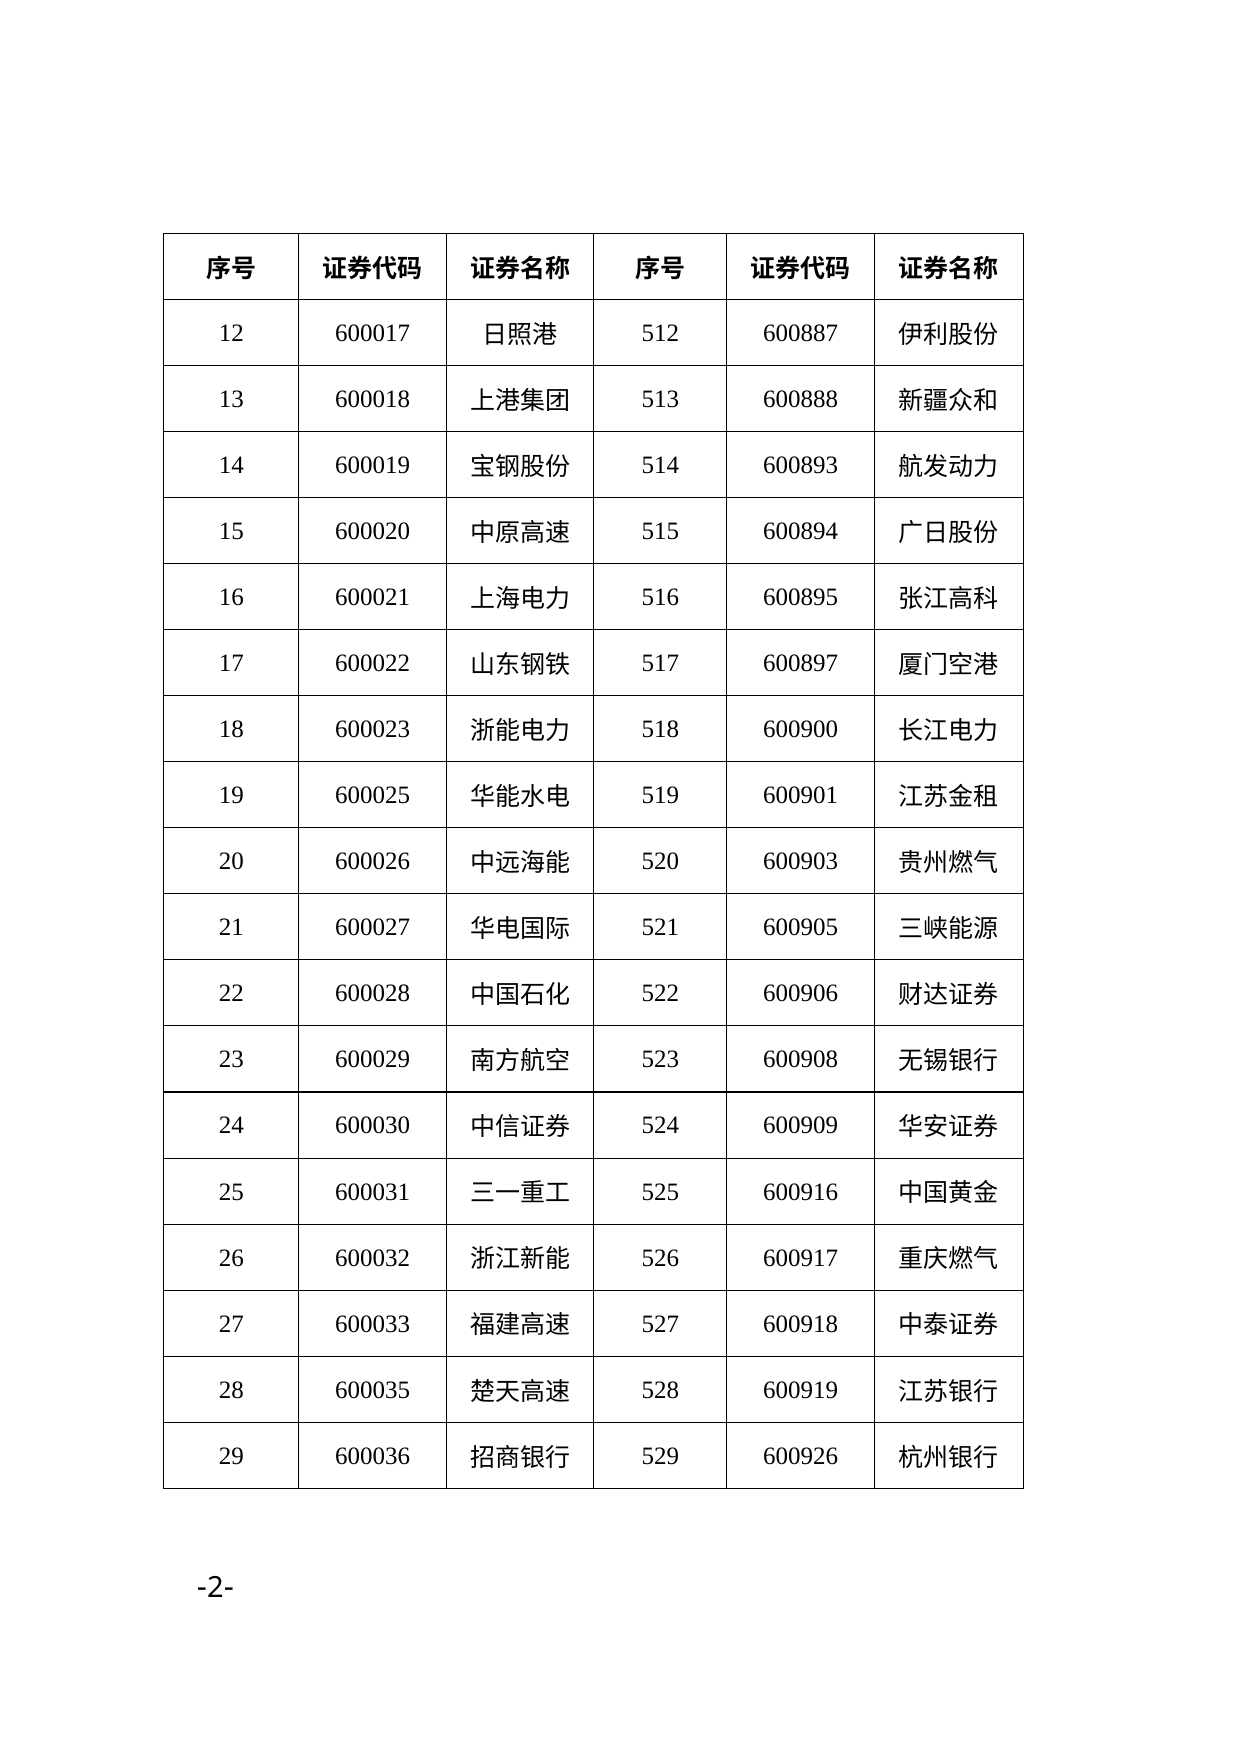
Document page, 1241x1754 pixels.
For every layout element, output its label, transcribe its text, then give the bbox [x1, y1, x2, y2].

table_cell 浙能电力 [447, 696, 593, 761]
table_header 证券代码 [727, 234, 874, 299]
table_cell 600031 [299, 1159, 446, 1223]
table_cell 27 [164, 1291, 298, 1356]
table_cell 伊利股份 [875, 300, 1023, 365]
table_cell 航发动力 [875, 432, 1023, 497]
table_cell 28 [164, 1357, 298, 1422]
table_cell 中原高速 [447, 498, 593, 563]
table_cell 528 [594, 1357, 726, 1422]
table_cell 华电国际 [447, 894, 593, 959]
table_cell 日照港 [447, 300, 593, 365]
table_cell 523 [594, 1026, 726, 1091]
table_cell 600901 [727, 762, 874, 827]
table_cell 中国石化 [447, 960, 593, 1025]
table_cell 600029 [299, 1026, 446, 1091]
table_cell 华能水电 [447, 762, 593, 827]
table_cell 600908 [727, 1026, 874, 1091]
table_cell 张江高科 [875, 564, 1023, 629]
table_cell 600018 [299, 366, 446, 431]
table_cell 600918 [727, 1291, 874, 1356]
table_cell 浙江新能 [447, 1225, 593, 1289]
table_cell 广日股份 [875, 498, 1023, 563]
table_cell 600017 [299, 300, 446, 365]
table_cell 中信证券 [447, 1093, 593, 1157]
table_cell 600019 [299, 432, 446, 497]
table_cell 贵州燃气 [875, 828, 1023, 893]
table_cell 520 [594, 828, 726, 893]
table_cell 517 [594, 630, 726, 695]
table_cell 重庆燃气 [875, 1225, 1023, 1289]
table_cell 526 [594, 1225, 726, 1289]
table_cell 16 [164, 564, 298, 629]
table_cell 600032 [299, 1225, 446, 1289]
table_cell 19 [164, 762, 298, 827]
table_cell 600030 [299, 1093, 446, 1157]
table_cell 600036 [299, 1423, 446, 1488]
table_cell 三一重工 [447, 1159, 593, 1223]
table_cell 15 [164, 498, 298, 563]
table_header 证券名称 [875, 234, 1023, 299]
table_cell 527 [594, 1291, 726, 1356]
table_cell 600916 [727, 1159, 874, 1223]
table_cell 600894 [727, 498, 874, 563]
table_cell 23 [164, 1026, 298, 1091]
table_cell 600900 [727, 696, 874, 761]
table_header 序号 [594, 234, 726, 299]
table_cell 24 [164, 1093, 298, 1157]
table_cell 杭州银行 [875, 1423, 1023, 1488]
table_cell 14 [164, 432, 298, 497]
table_cell 无锡银行 [875, 1026, 1023, 1091]
table_cell 525 [594, 1159, 726, 1223]
table_cell 522 [594, 960, 726, 1025]
table_cell 600023 [299, 696, 446, 761]
table_cell 中国黄金 [875, 1159, 1023, 1223]
table_cell 515 [594, 498, 726, 563]
table_cell 厦门空港 [875, 630, 1023, 695]
table_cell 513 [594, 366, 726, 431]
table_cell 518 [594, 696, 726, 761]
table_cell 20 [164, 828, 298, 893]
table_cell 13 [164, 366, 298, 431]
table_cell 25 [164, 1159, 298, 1223]
table_cell 600897 [727, 630, 874, 695]
table_cell 12 [164, 300, 298, 365]
table_header 证券名称 [447, 234, 593, 299]
table_cell 29 [164, 1423, 298, 1488]
table_cell 600917 [727, 1225, 874, 1289]
table_cell 600895 [727, 564, 874, 629]
table_cell 中远海能 [447, 828, 593, 893]
table_cell 21 [164, 894, 298, 959]
table_cell 600027 [299, 894, 446, 959]
table_cell 宝钢股份 [447, 432, 593, 497]
table_cell 600906 [727, 960, 874, 1025]
table_cell 华安证券 [875, 1093, 1023, 1157]
table_cell 中泰证券 [875, 1291, 1023, 1356]
table_cell 529 [594, 1423, 726, 1488]
table_cell 600022 [299, 630, 446, 695]
table_cell 600888 [727, 366, 874, 431]
table_cell 招商银行 [447, 1423, 593, 1488]
table_cell 财达证券 [875, 960, 1023, 1025]
table_cell 600021 [299, 564, 446, 629]
table_cell 600025 [299, 762, 446, 827]
table_cell 600903 [727, 828, 874, 893]
table_cell 524 [594, 1093, 726, 1157]
table_header 证券代码 [299, 234, 446, 299]
table_cell 600905 [727, 894, 874, 959]
table_cell 长江电力 [875, 696, 1023, 761]
table_cell 512 [594, 300, 726, 365]
table_cell 600026 [299, 828, 446, 893]
table_cell 600926 [727, 1423, 874, 1488]
table_cell 江苏银行 [875, 1357, 1023, 1422]
table_cell 南方航空 [447, 1026, 593, 1091]
table_cell 22 [164, 960, 298, 1025]
table_cell 521 [594, 894, 726, 959]
table_cell 江苏金租 [875, 762, 1023, 827]
table_cell 17 [164, 630, 298, 695]
table_cell 福建高速 [447, 1291, 593, 1356]
table_cell 600035 [299, 1357, 446, 1422]
table_cell 上海电力 [447, 564, 593, 629]
table_cell 山东钢铁 [447, 630, 593, 695]
table_cell 三峡能源 [875, 894, 1023, 959]
table_cell 519 [594, 762, 726, 827]
table_cell 新疆众和 [875, 366, 1023, 431]
table_cell 600919 [727, 1357, 874, 1422]
table_header 序号 [164, 234, 298, 299]
table_cell 514 [594, 432, 726, 497]
table_cell 楚天高速 [447, 1357, 593, 1422]
table_cell 上港集团 [447, 366, 593, 431]
table_cell 600020 [299, 498, 446, 563]
table_cell 600909 [727, 1093, 874, 1157]
table_cell 18 [164, 696, 298, 761]
table_cell 600893 [727, 432, 874, 497]
table_cell 600033 [299, 1291, 446, 1356]
table_cell 600028 [299, 960, 446, 1025]
table_cell 516 [594, 564, 726, 629]
table_cell 600887 [727, 300, 874, 365]
table_cell 26 [164, 1225, 298, 1289]
